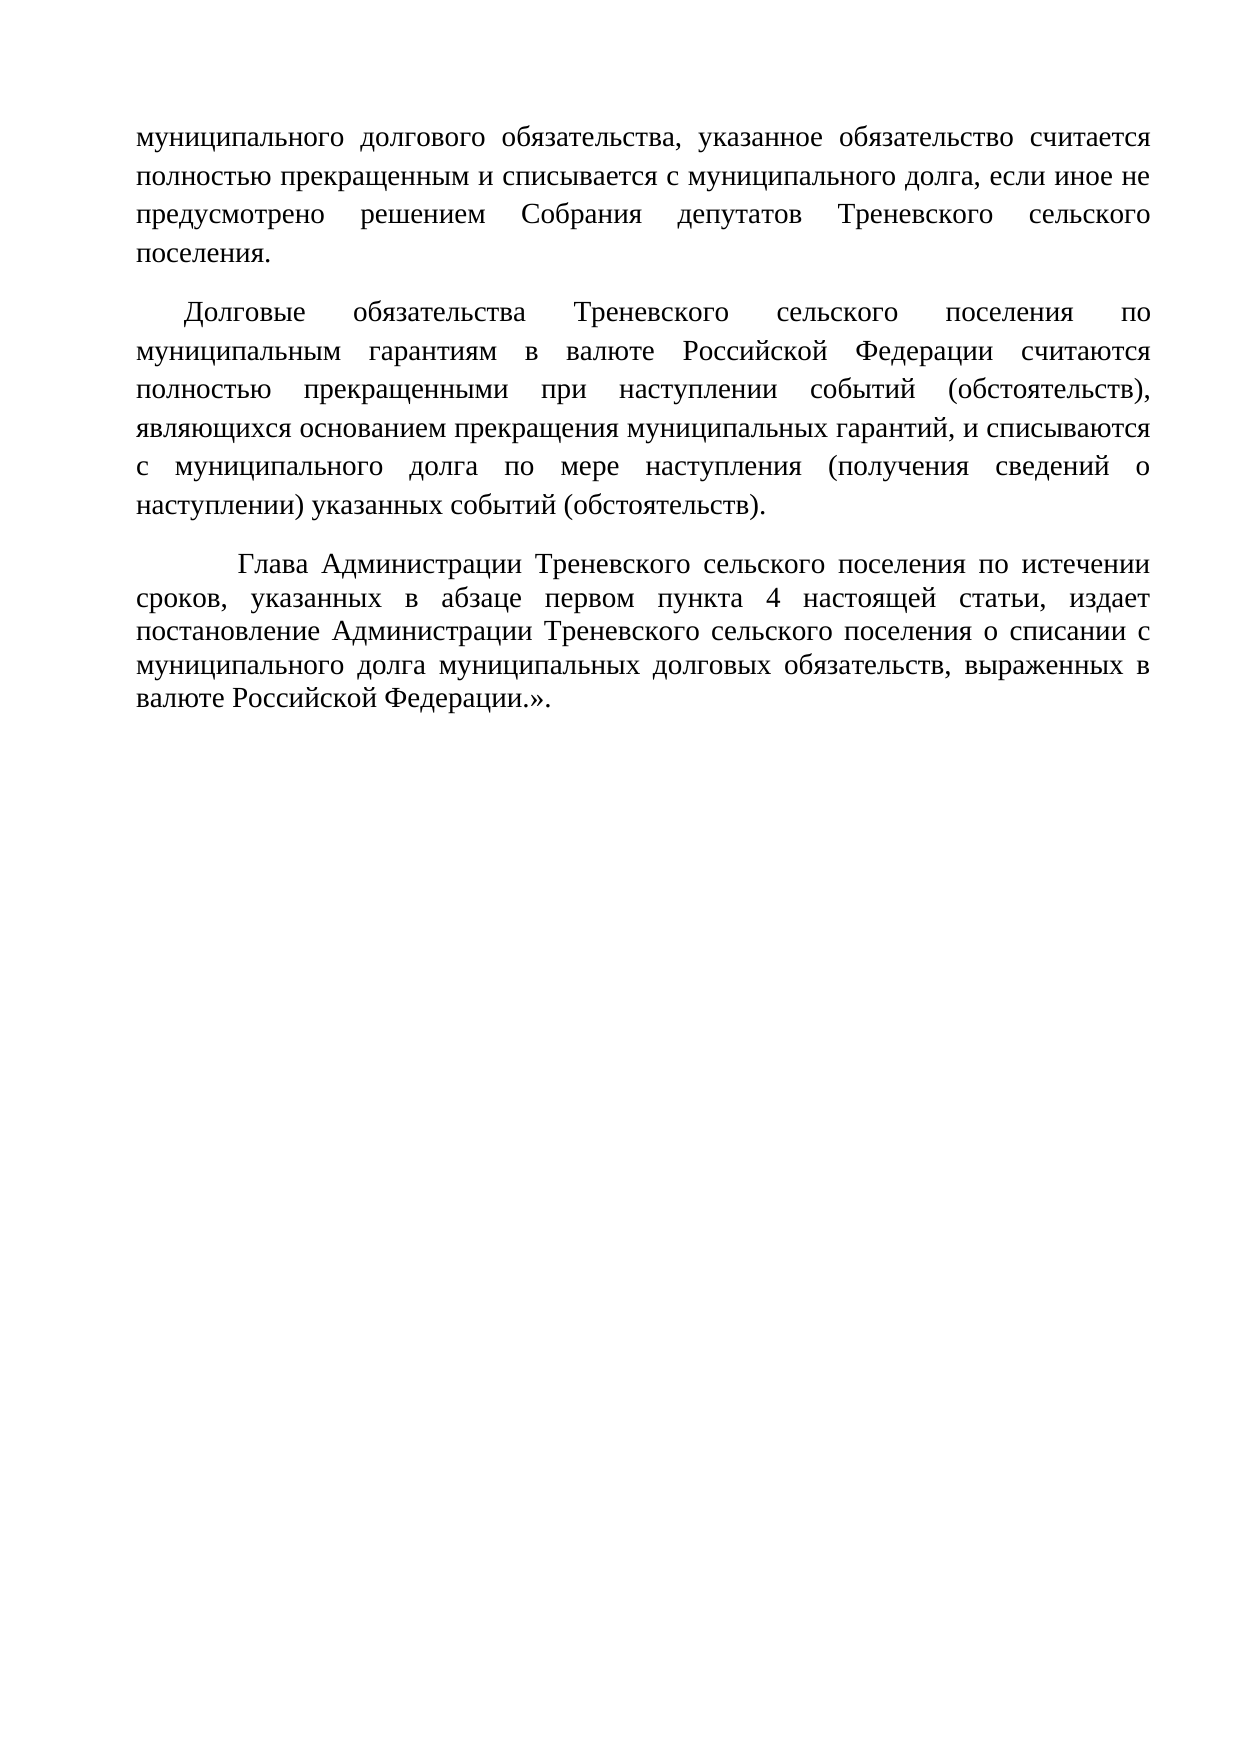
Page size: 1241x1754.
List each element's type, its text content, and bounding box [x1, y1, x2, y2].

text Долговые обязательства Треневского сельского поселения по муниципальным гарантиям в валюте Российской Федерации считаются полностью прекращенными при наступлении событий (обстоятельств), являющихся основанием прекращения муниципальных гарантий, и списываются с муниципального долга по мере наступления (получения сведений о наступлении) указанных событий (обстоятельств). [136, 294, 1152, 521]
text Глава Администрации Треневского сельского поселения по истечении сроков, указанных в абзаце первом пункта 4 настоящей статьи, издает постановление Администрации Треневского сельского поселения о списании с муниципального долга муниципальных долговых обязательств, выраженных в валюте Российской Федерации.». [136, 546, 1152, 714]
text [136, 119, 1152, 268]
